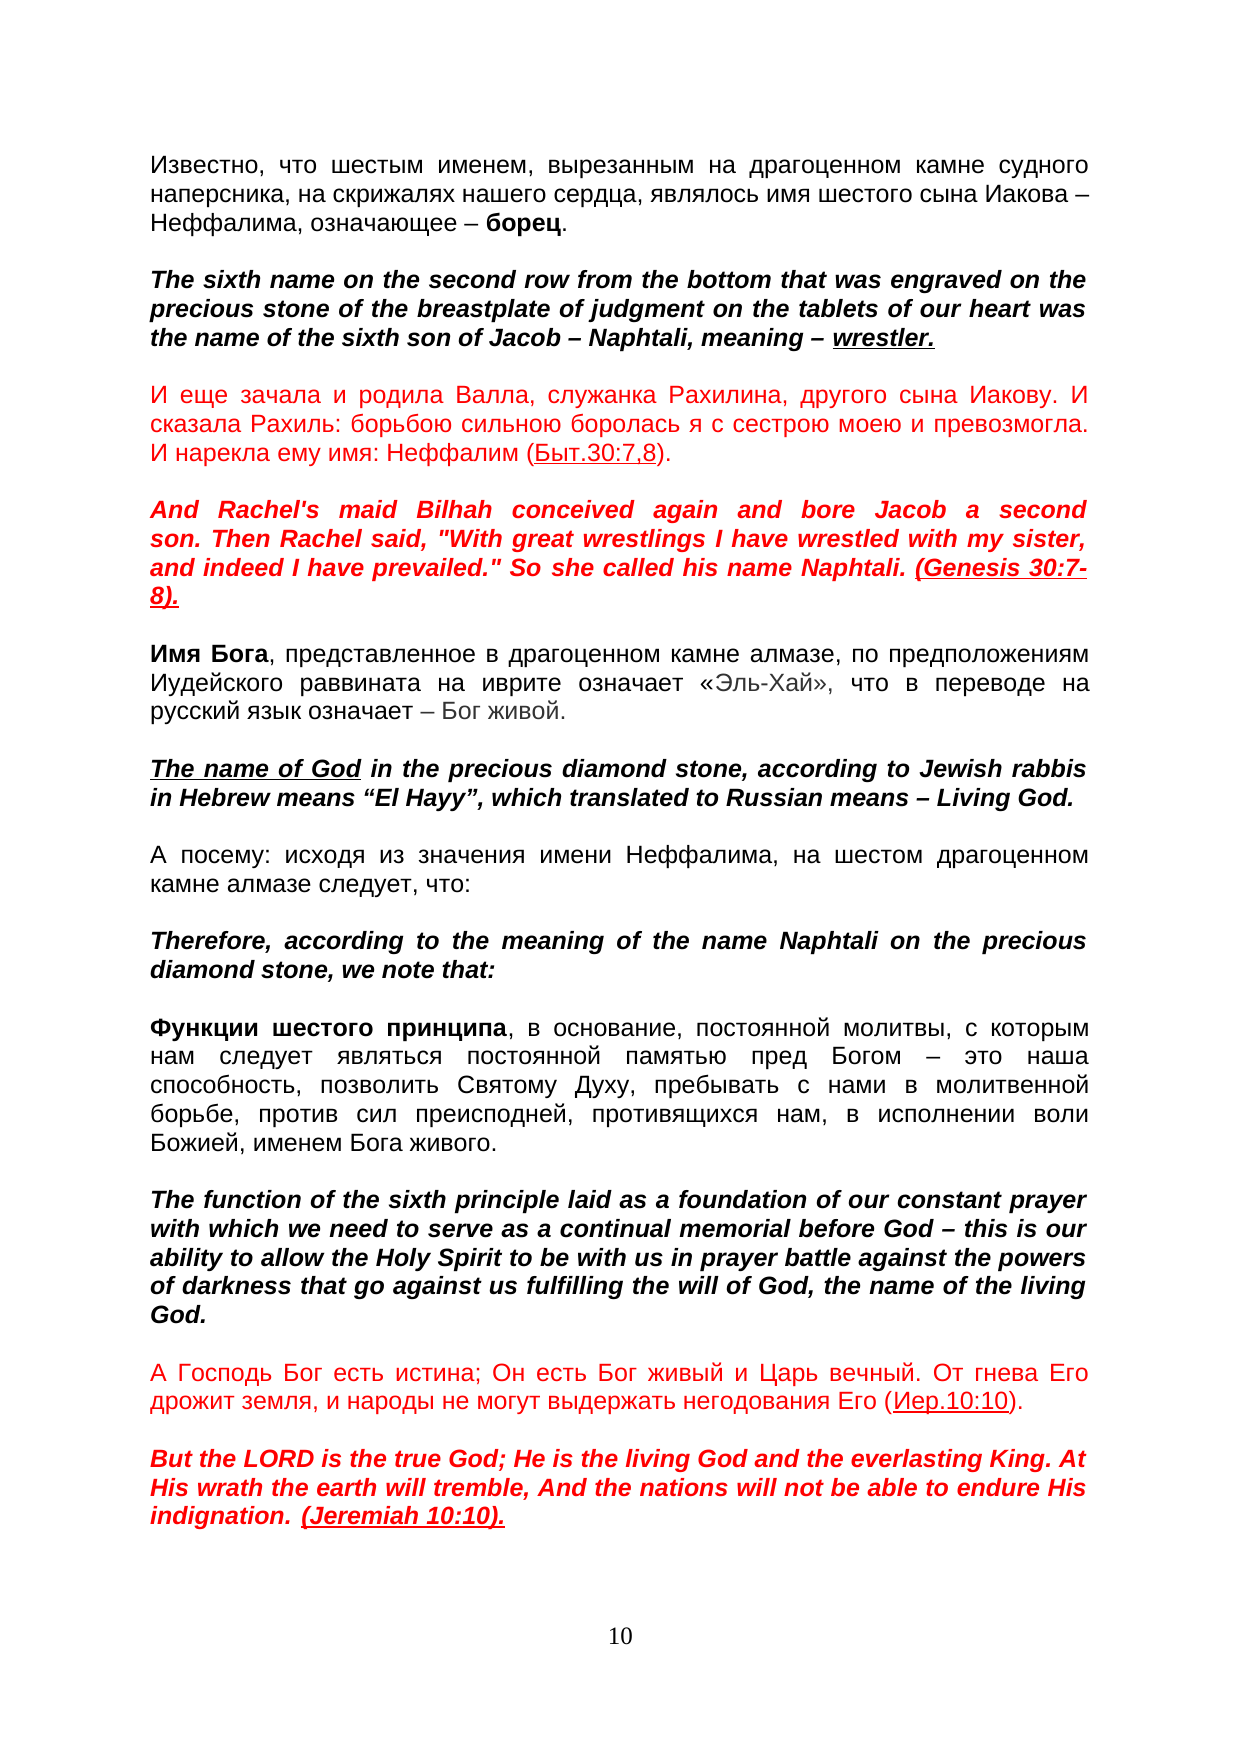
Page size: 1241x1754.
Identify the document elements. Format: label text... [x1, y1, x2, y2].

text The function of the sixth principle laid as a foundation of our constant prayer with which we need to serve as a continual memorial before God – this is our ability to allow the Holy Spirit to be with us in prayer battle against the powers of darkness that go against us fulfilling the will of God, the name of the living God. [150, 1185, 1090, 1329]
text Известно, что шестым именем, вырезанным на драгоценном камне судного наперсника, на скрижалях нашего сердца, являлось имя шестого сына Иакова – Неффалима, означающее – борец. [150, 150, 1090, 236]
text And Rachel's maid Bilhah conceived again and bore Jacob a second son. Then Rachel said, "With great wrestlings I have wrestled with my sister, and indeed I have prevailed." So she called his name Naphtali. (Genesis 30:7-8). [150, 495, 1090, 610]
text The sixth name on the second row from the bottom that was engraved on the precious stone of the breastplate of judgment on the tablets of our heart was the name of the sixth son of Jacob – Naphtali, meaning – wrestler. [150, 265, 1090, 351]
text But the LORD is the true God; He is the living God and the everlasting King. At His wrath the earth will tremble, And the nations will not be able to endure His indignation. (Jeremiah 10:10). [150, 1444, 1090, 1530]
text Имя Бога, представленное в драгоценном камне алмазе, по предположениям Иудейского раввината на иврите означает «Эль-Хай», что в переводе на русский язык означает – Бог живой. [150, 639, 1090, 725]
text Функции шестого принципа, в основание, постоянной молитвы, с которым нам следует являться постоянной памятью пред Богом – это наша способность, позволить Святому Духу, пребывать с нами в молитвенной борьбе, против сил преисподней, противящихся нам, в исполнении воли Божией, именем Бога живого. [150, 1012, 1090, 1156]
text А посему: исходя из значения имени Неффалима, на шестом драгоценном камне алмазе следует, что: [150, 840, 1090, 897]
text The name of God in the precious diamond stone, according to Jewish rabbis in Hebrew means “El Hayy”, which translated to Russian means – Living God. [150, 754, 1090, 811]
text А Господь Бог есть истина; Он есть Бог живый и Царь вечный. От гнева Его дрожит земля, и народы не могут выдержать негодования Его (Иер.10:10). [150, 1357, 1090, 1415]
text И еще зачала и родила Валла, служанка Рахилина, другого сына Иакову. И сказала Рахиль: борьбою сильною боролась я с сестрою моею и превозмогла. И нарекла ему имя: Неффалим (Быт.30:7,8). [150, 380, 1090, 466]
text Therefore, according to the meaning of the name Naphtali on the precious diamond stone, we note that: [150, 926, 1090, 984]
